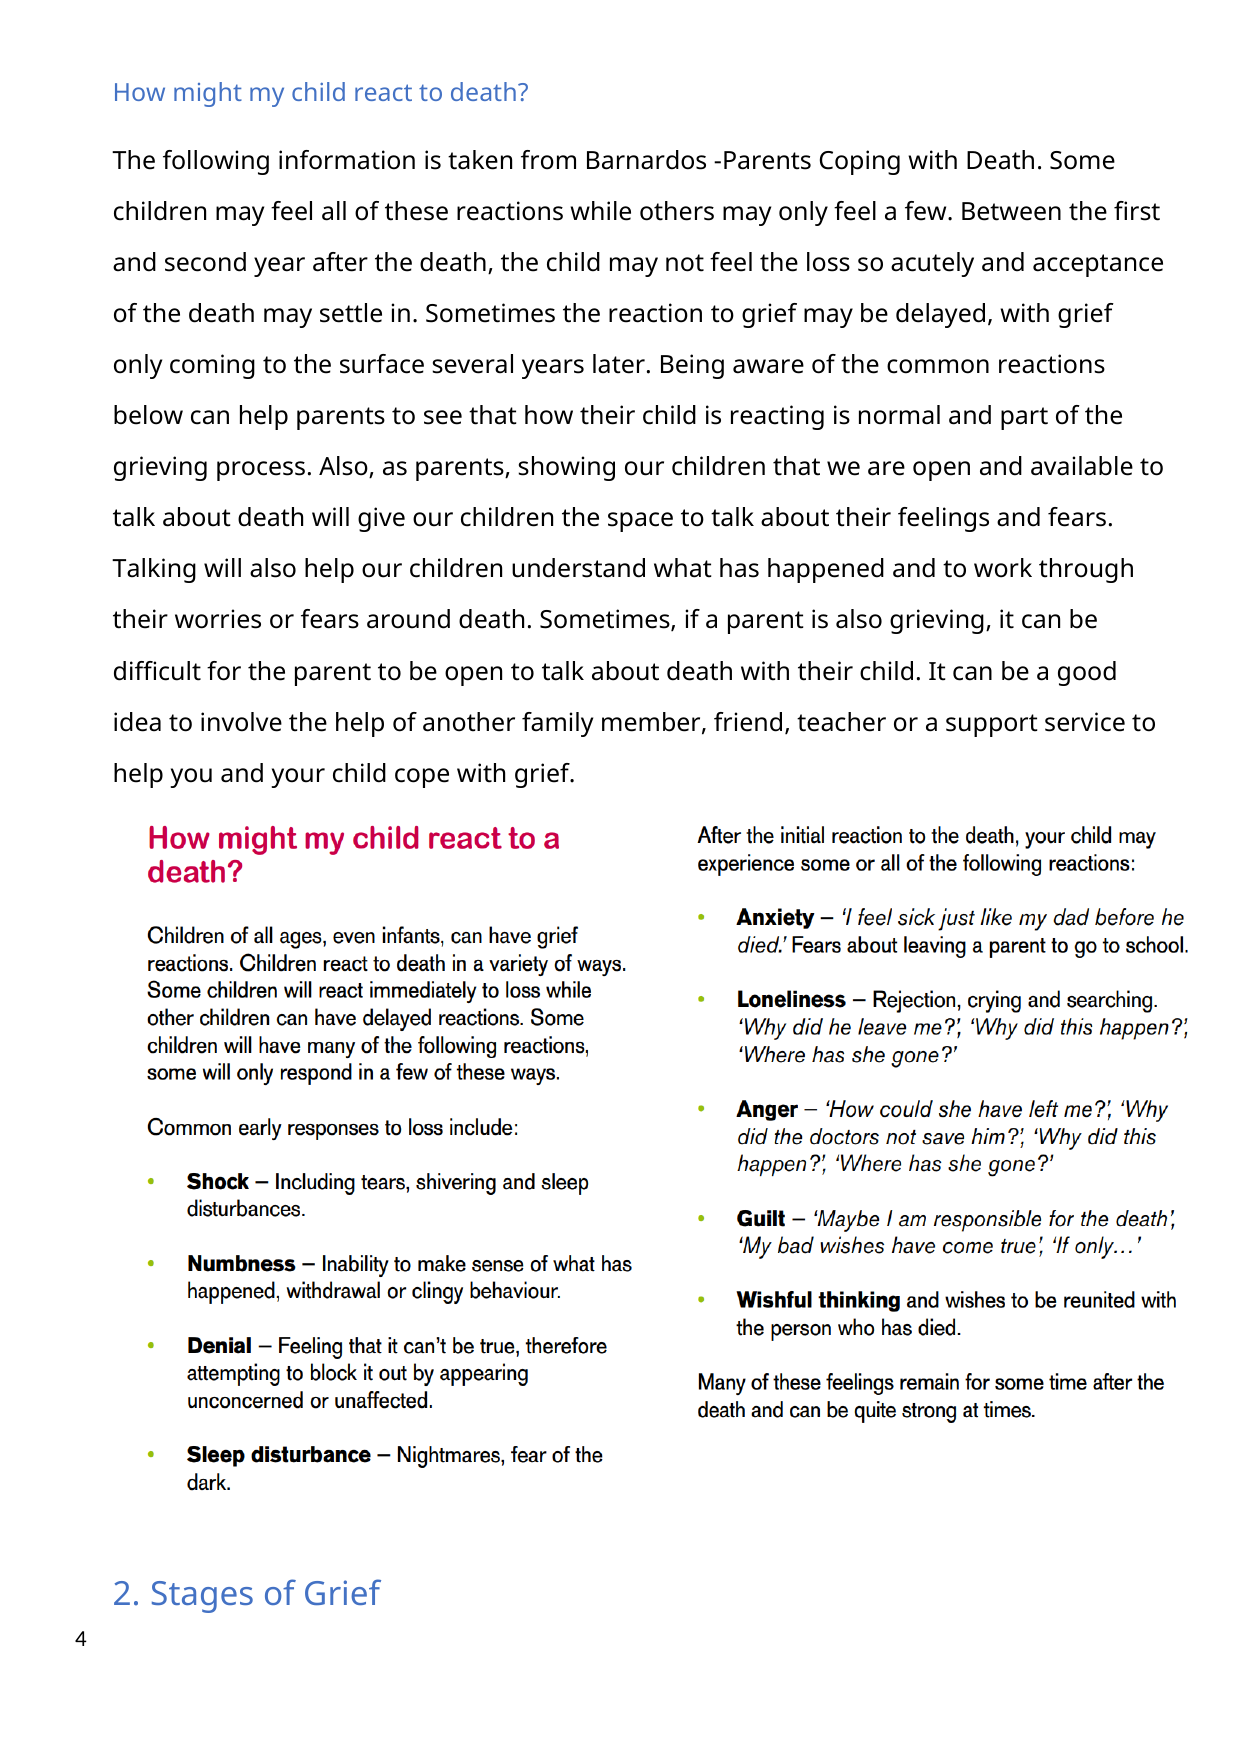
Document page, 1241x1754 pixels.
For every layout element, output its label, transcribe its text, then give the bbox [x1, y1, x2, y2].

picture [112, 803, 1224, 1540]
text How might my child react to death? [112, 75, 1165, 109]
text The following information is taken from Barnardos -Parents Coping with Death. Some children may feel all of these reactions while others may only feel a few. Between the first and second year after the death, the child may not feel the loss so acutely and acceptance of the death may settle in. Sometimes the reaction to grief may be delayed, with grief only coming to the surface several years later. Being aware of the common reactions below can help parents to see that how their child is reacting is normal and part of the grieving process. Also, as parents, showing our children that we are open and available to talk about death will give our children the space to talk about their feelings and fears. Talking will also help our children understand what has happened and to work through their worries or fears around death. Sometimes, if a parent is also grieving, it can be difficult for the parent to be open to talk about death with their child. It can be a good idea to involve the help of another family member, friend, teacher or a support service to help you and your child cope with grief. [112, 143, 1165, 803]
list Stages of Grief [112, 1570, 1165, 1615]
